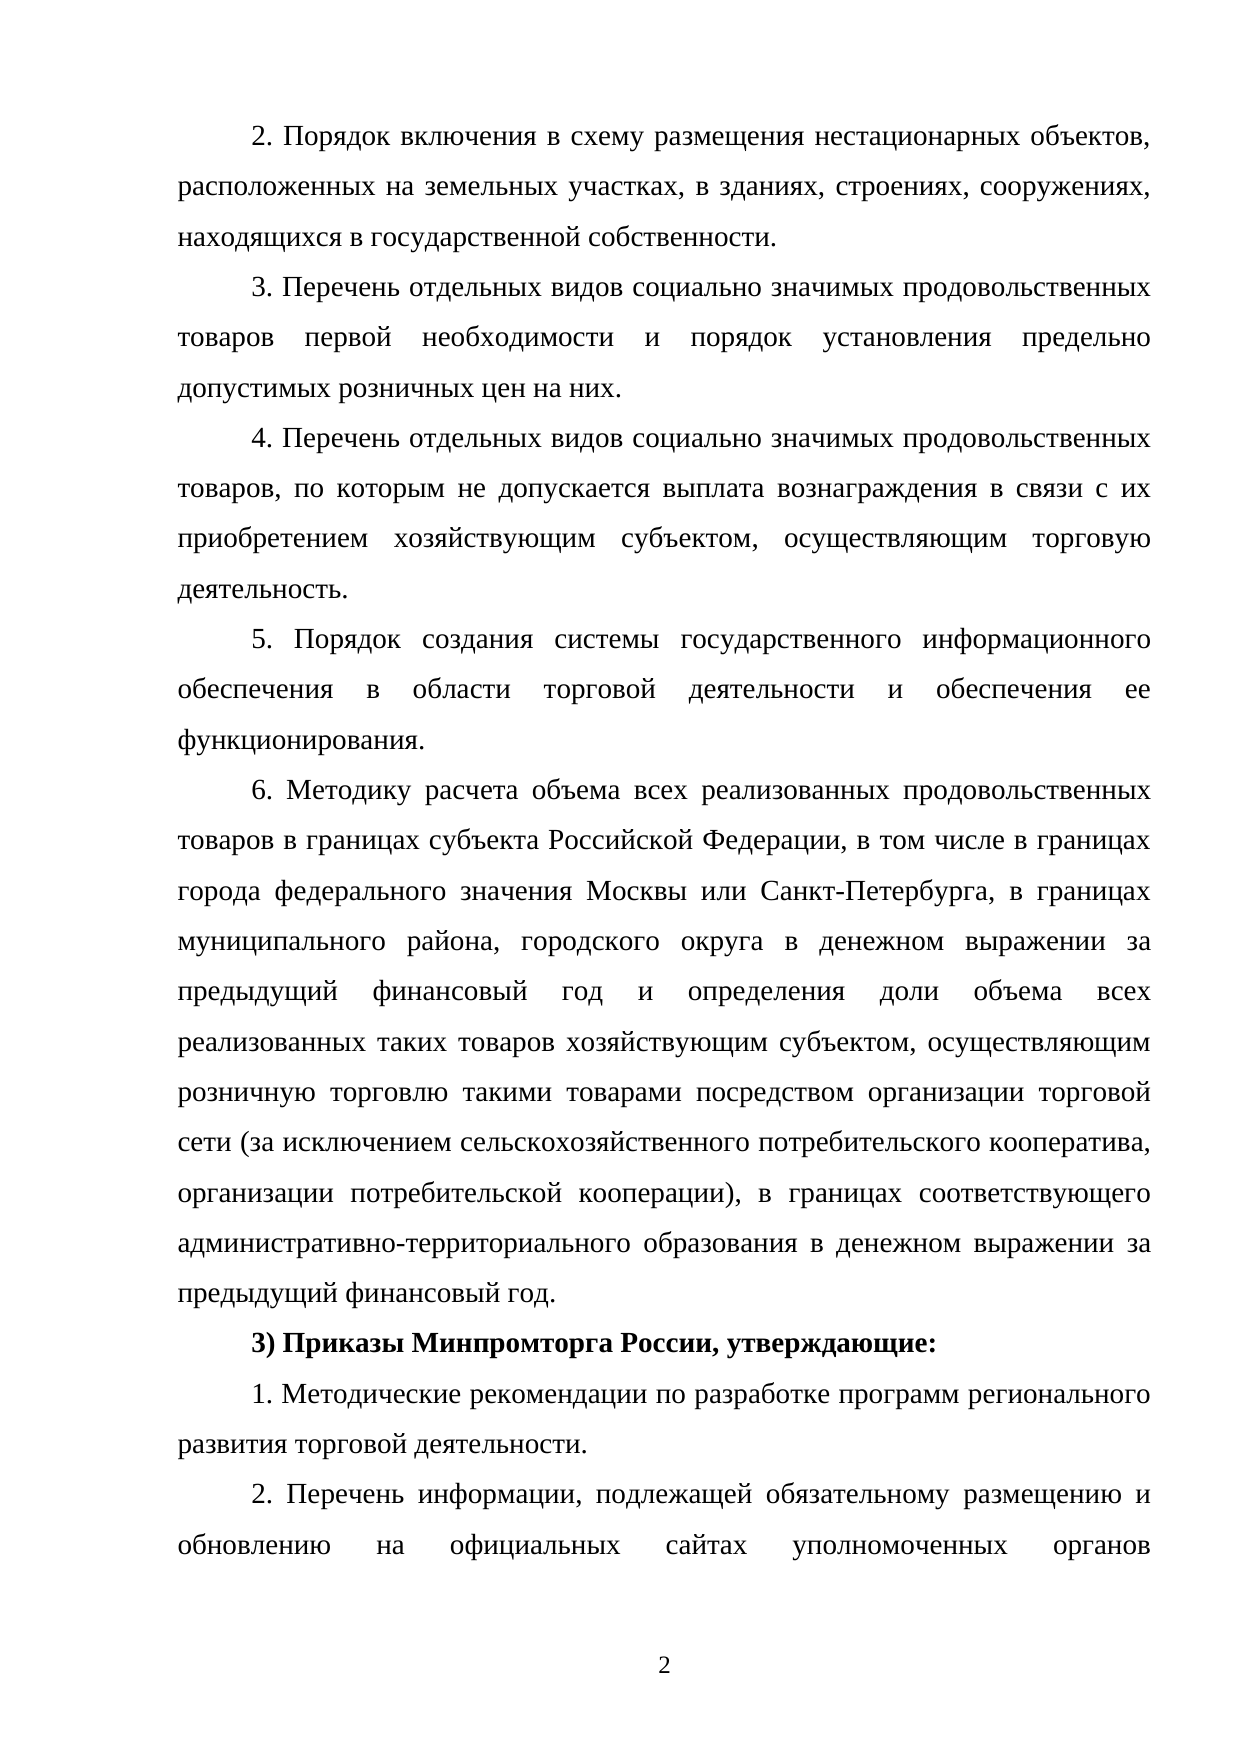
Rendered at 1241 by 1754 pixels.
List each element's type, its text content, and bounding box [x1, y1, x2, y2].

text 2. Порядок включения в схему размещения нестационарных объектов, расположенных на земельных участках, в зданиях, строениях, сооружениях, находящихся в государственной собственности. [177, 118, 1152, 252]
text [177, 1477, 1152, 1560]
text 3. Перечень отдельных видов социально значимых продовольственных товаров первой необходимости и порядок установления предельно допустимых розничных цен на них. [177, 269, 1152, 403]
text 4. Перечень отдельных видов социально значимых продовольственных товаров, по которым не допускается выплата вознаграждения в связи с их приобретением хозяйствующим субъектом, осуществляющим торговую деятельность. [177, 420, 1152, 604]
text 5. Порядок создания системы государственного информационного обеспечения в области торговой деятельности и обеспечения ее функционирования. [177, 621, 1152, 755]
text 1. Методические рекомендации по разработке программ регионального развития торговой деятельности. [177, 1376, 1152, 1460]
text 6. Методику расчета объема всех реализованных продовольственных товаров в границах субъекта Российской Федерации, в том числе в границах города федерального значения Москвы или Санкт-Петербурга, в границах муниципального района, городского округа в денежном выражении за предыдущий финансовый год и определения доли объема всех реализованных таких товаров хозяйствующим субъектом, осуществляющим розничную торговлю такими товарами посредством организации торговой сети (за исключением сельскохозяйственного потребительского кооператива, организации потребительской кооперации), в границах соответствующего административно-территориального образования в денежном выражении за предыдущий финансовый год. [177, 772, 1152, 1309]
text 3) Приказы Минпромторга России, утверждающие: [177, 1326, 1152, 1359]
